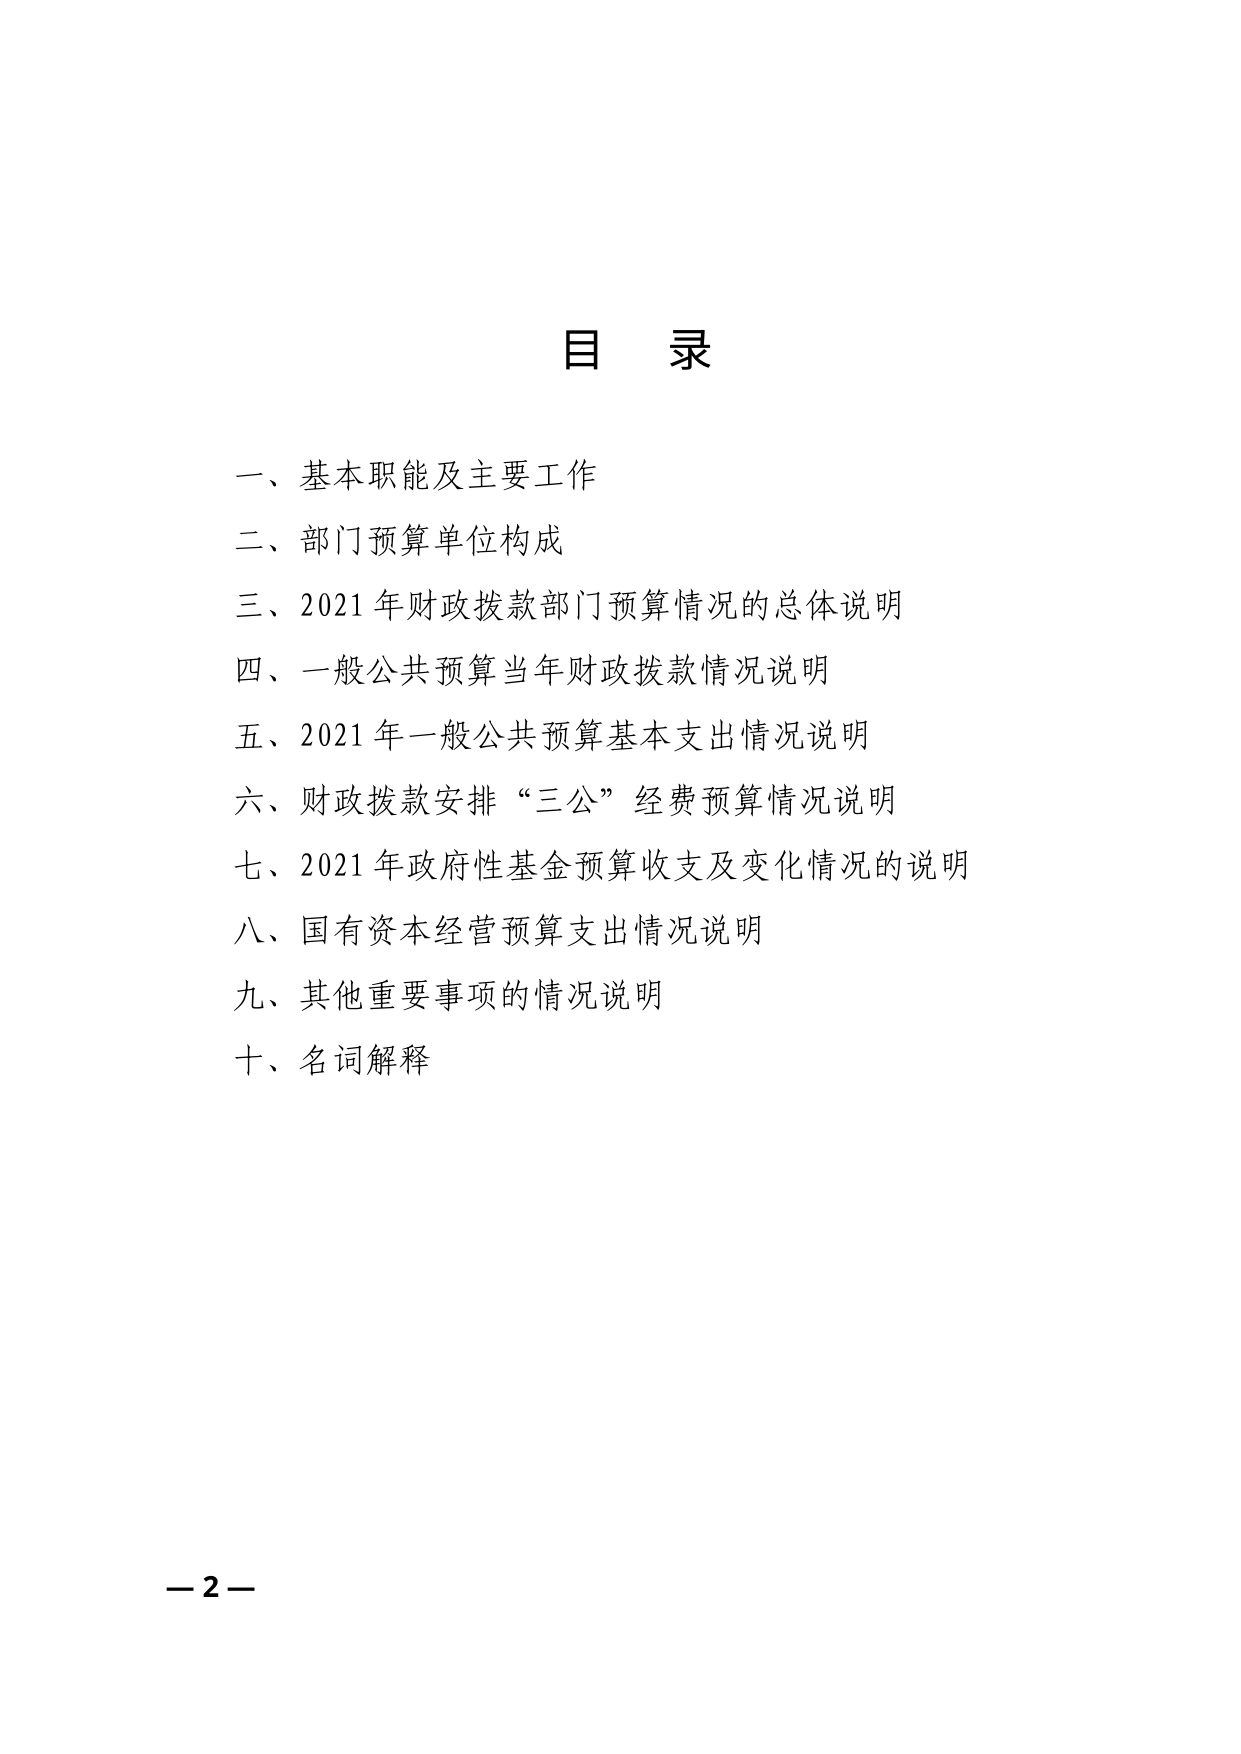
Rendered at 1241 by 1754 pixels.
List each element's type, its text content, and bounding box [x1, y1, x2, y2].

text 目 录 [165, 298, 1107, 395]
text 四、一般公共预算当年财政拨款情况说明 [165, 636, 1107, 701]
text 一、基本职能及主要工作 [165, 441, 1107, 506]
text 十、名词解释 [165, 1026, 1107, 1091]
text 七、2021年政府性基金预算收支及变化情况的说明 [165, 831, 1107, 896]
text 六、财政拨款安排“三公”经费预算情况说明 [165, 766, 1107, 831]
text 三、2021年财政拨款部门预算情况的总体说明 [165, 571, 1107, 636]
text 二、部门预算单位构成 [165, 506, 1107, 571]
text 八、国有资本经营预算支出情况说明 [165, 896, 1107, 961]
text 五、2021年一般公共预算基本支出情况说明 [165, 701, 1107, 766]
text 九、其他重要事项的情况说明 [165, 961, 1107, 1026]
